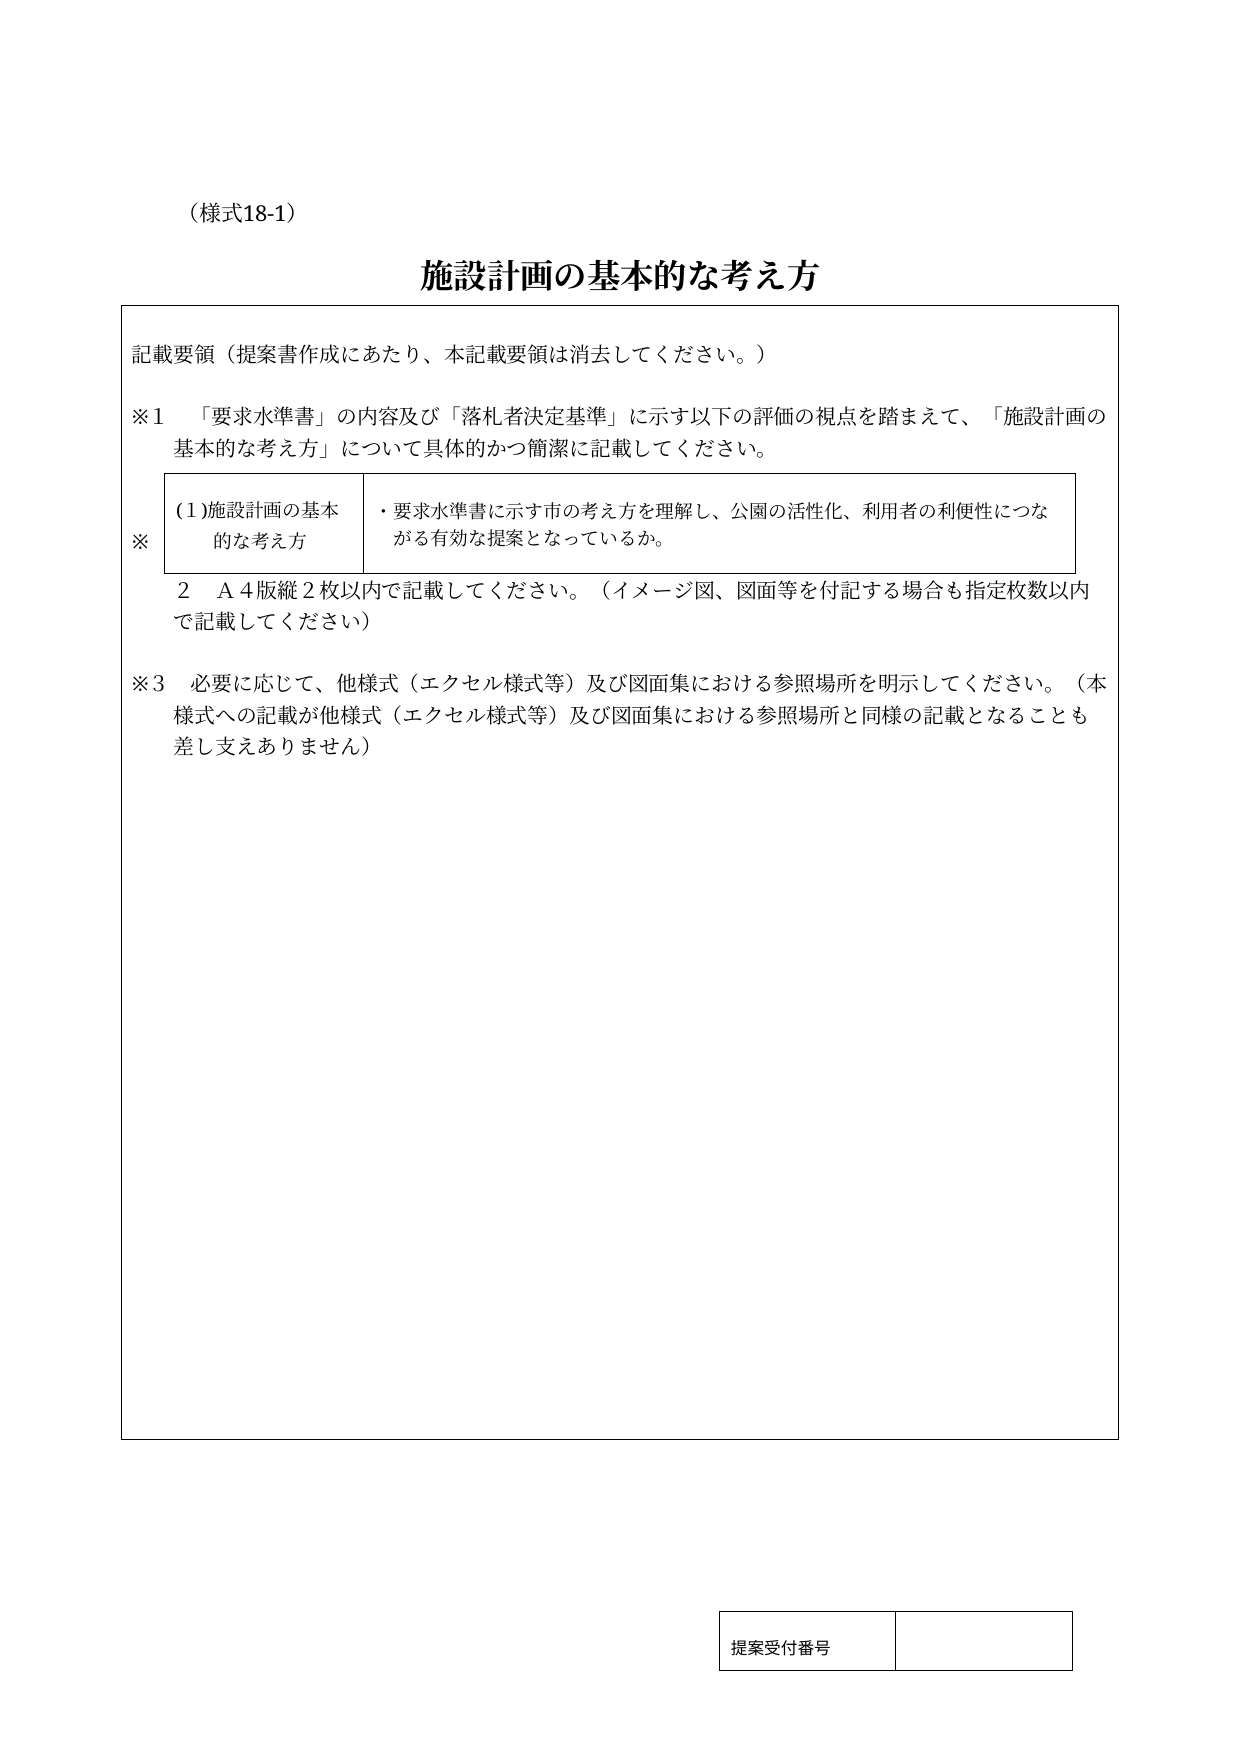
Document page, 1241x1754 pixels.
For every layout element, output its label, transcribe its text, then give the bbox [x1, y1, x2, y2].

subtitle 施設計画の基本的な考え方 [177, 243, 1063, 304]
table_header 記載要領（提案書作成にあたり、本記載要領は消去してください。） ※１ 「要求水準書」の内容及び「落札者決定基準」に示す以下の評価の視点を踏まえて、「施設計画の基本的な考え方」について具体的かつ簡潔に記載してください。 ※２ Ａ４版縦２枚以内で記載してください。（イメージ図、図面等を付記する場合も指定枚数以内で記載してください） ※３ 必要に応じて、他様式（エクセル様式等）及び図面集における参照場所を明示してください。（本様式への記載が他様式（エクセル様式等）及び図面集における参照場所と同様の記載となることも差し支えありません） [122, 306, 1118, 1439]
